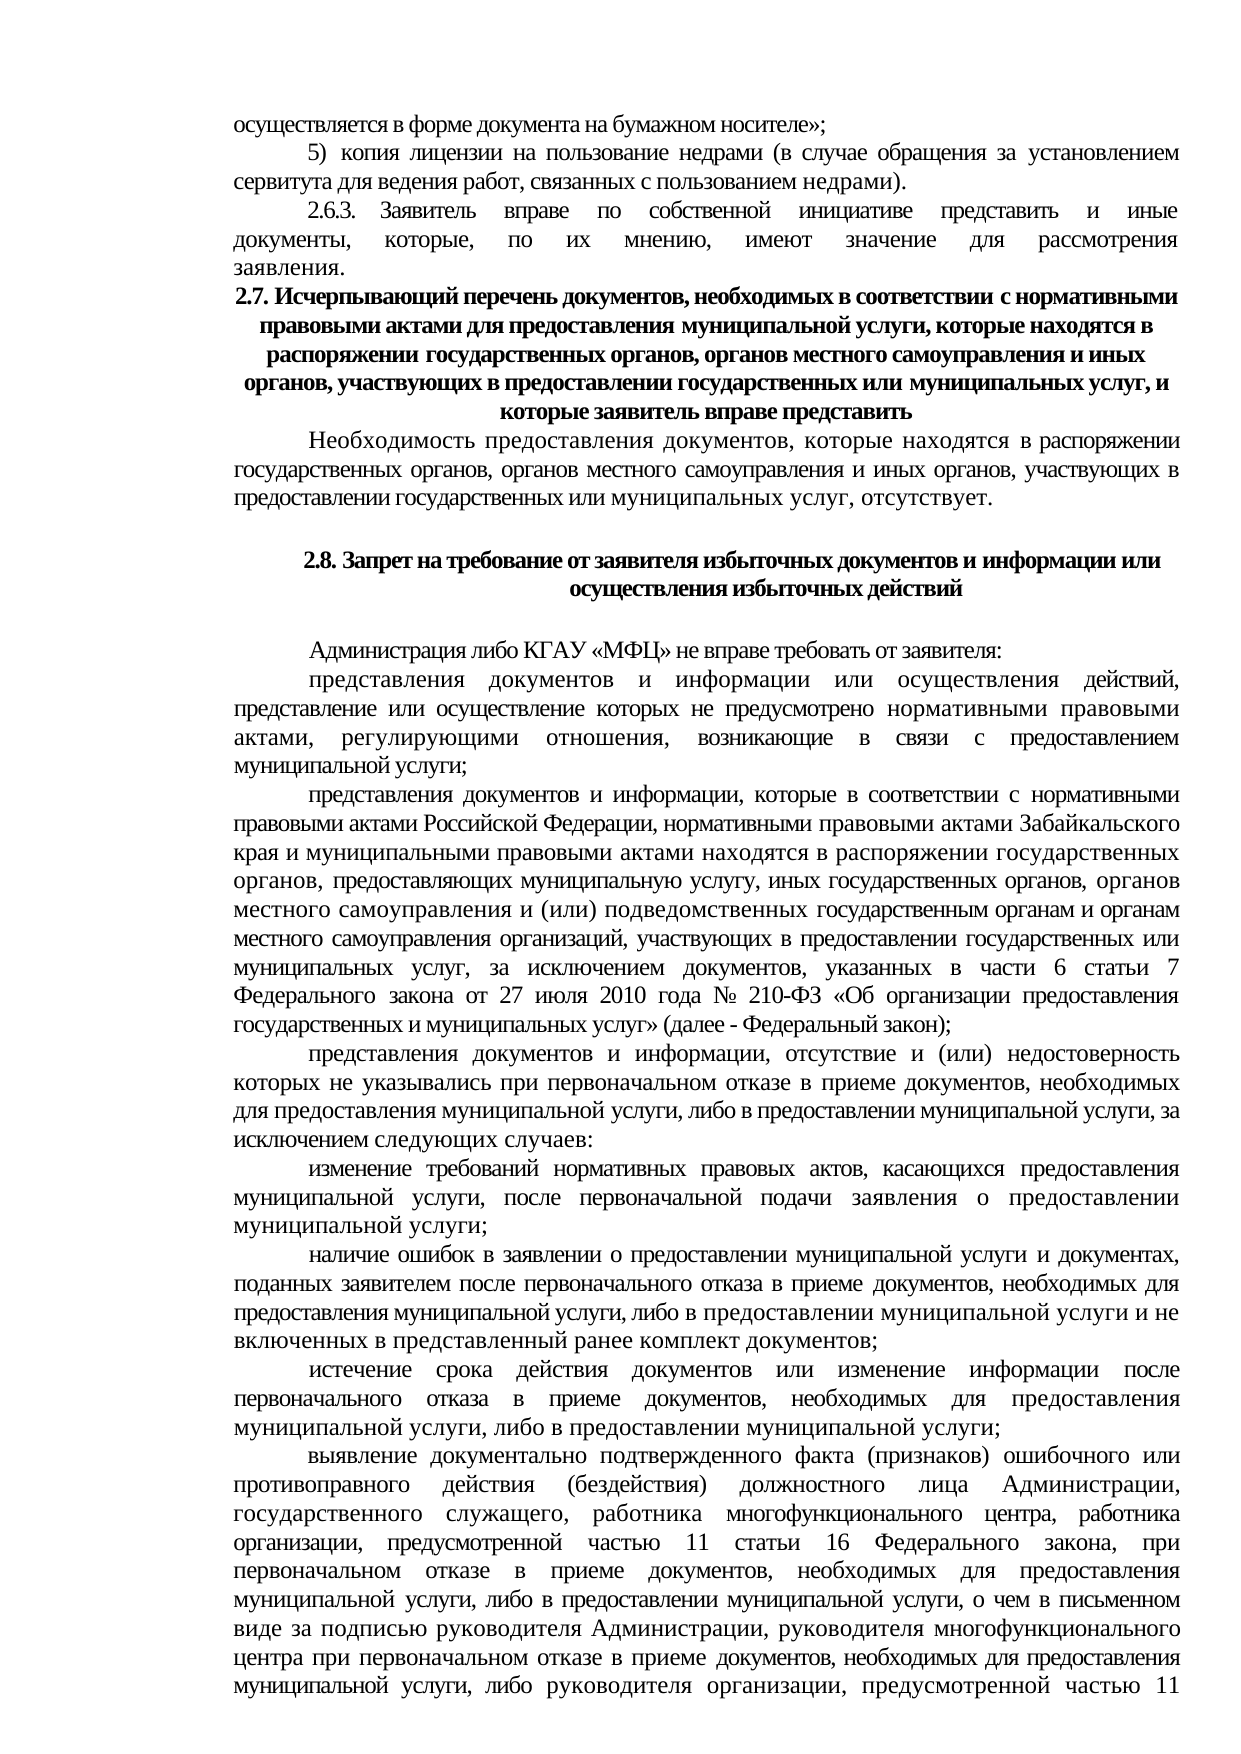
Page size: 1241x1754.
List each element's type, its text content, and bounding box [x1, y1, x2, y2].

text изменение требований нормативных правовых актов, касающихся предоставления муниципальной услуги, после первоначальной подачи заявления о предоставлении муниципальной услуги; [233, 1153, 1180, 1239]
text истечение срока действия документов или изменение информации после первоначального отказа в приеме документов, необходимых для предоставления муниципальной услуги, либо в предоставлении муниципальной услуги; [233, 1354, 1180, 1440]
text представления документов и информации или осуществления действий, представление или осуществление которых не предусмотрено нормативными правовыми актами, регулирующими отношения, возникающие в связи с предоставлением муниципальной услуги; [233, 664, 1180, 779]
text 2.7. Исчерпывающий перечень документов, необходимых в соответствии с нормативными правовыми актами для предоставления муниципальной услуги, которые находятся в распоряжении государственных органов, органов местного самоуправления и иных органов, участвующих в предоставлении государственных или муниципальных услуг, и которые заявитель вправе представить [233, 281, 1180, 425]
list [233, 109, 1181, 137]
text 2.6.3. Заявитель вправе по собственной инициативе представить и иные документы, которые, по их мнению, имеют значение для рассмотрения заявления. [233, 195, 1179, 281]
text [233, 1440, 1181, 1699]
text представления документов и информации, которые в соответствии с нормативными правовыми актами Российской Федерации, нормативными правовыми актами Забайкальского края и муниципальными правовыми актами находятся в распоряжении государственных органов, предоставляющих муниципальную услугу, иных государственных органов, органов местного самоуправления и (или) подведомственных государственным органам и органам местного самоуправления организаций, участвующих в предоставлении государственных или муниципальных услуг, за исключением документов, указанных в части 6 статьи 7 Федерального закона от 27 июля 2010 года № 210-ФЗ «Об организации предоставления государственных и муниципальных услуг» (далее - Федеральный закон); [233, 779, 1180, 1038]
text Необходимость предоставления документов, которые находятся в распоряжении государственных органов, органов местного самоуправления и иных органов, участвующих в предоставлении государственных или муниципальных услуг, отсутствует. [233, 425, 1181, 511]
text Администрация либо КГАУ «МФЦ» не вправе требовать от заявителя: [308, 635, 1181, 664]
text представления документов и информации, отсутствие и (или) недостоверность которых не указывались при первоначальном отказе в приеме документов, необходимых для предоставления муниципальной услуги, либо в предоставлении муниципальной услуги, за исключением следующих случаев: [233, 1038, 1180, 1153]
text наличие ошибок в заявлении о предоставлении муниципальной услуги и документах, поданных заявителем после первоначального отказа в приеме документов, необходимых для предоставления муниципальной услуги, либо в предоставлении муниципальной услуги и не включенных в представленный ранее комплект документов; [233, 1239, 1180, 1354]
list копия лицензии на пользование недрами (в случае обращения за установлением сервитута для ведения работ, связанных с пользованием недрами). [233, 137, 1180, 195]
text 2.8. Запрет на требование от заявителя избыточных документов и информации или осуществления избыточных действий [283, 545, 1181, 602]
